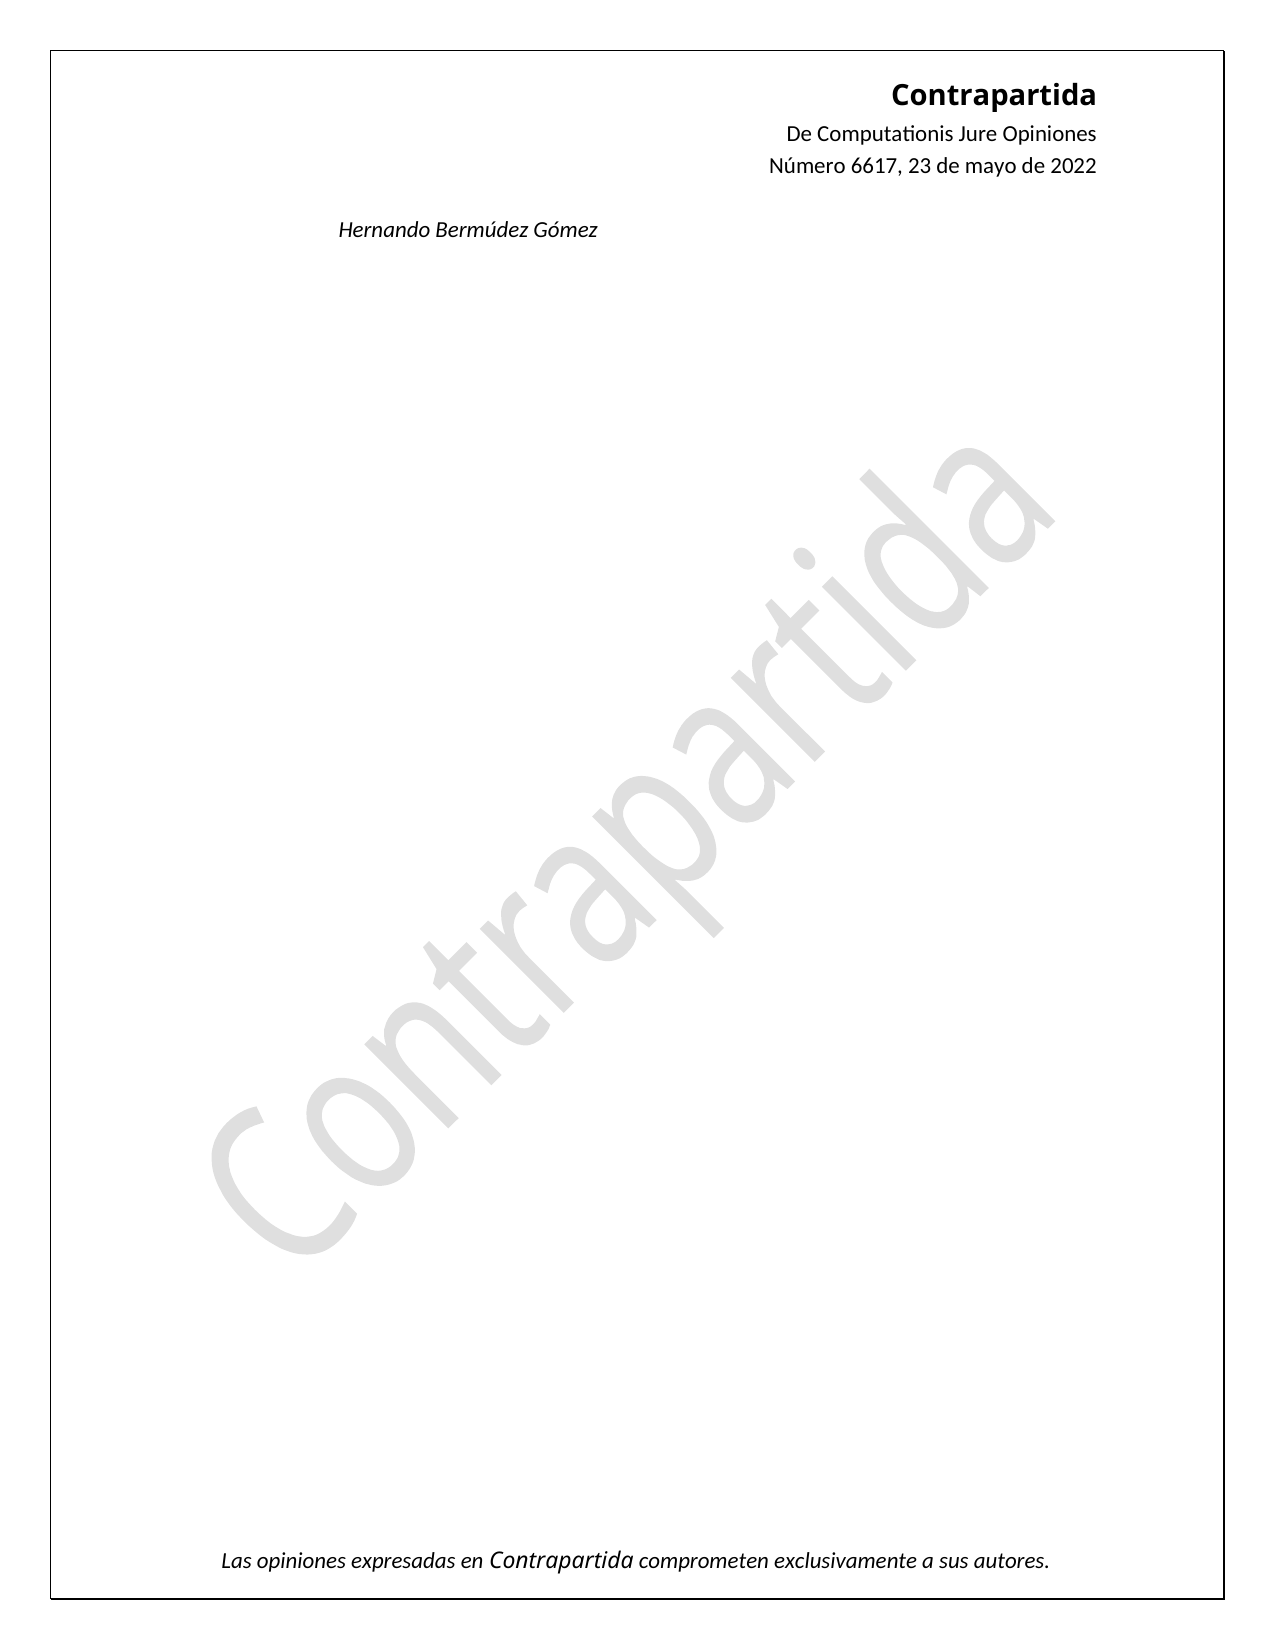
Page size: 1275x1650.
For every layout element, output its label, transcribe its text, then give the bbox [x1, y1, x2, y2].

text Hernando Bermúdez Gómez [177, 216, 600, 244]
